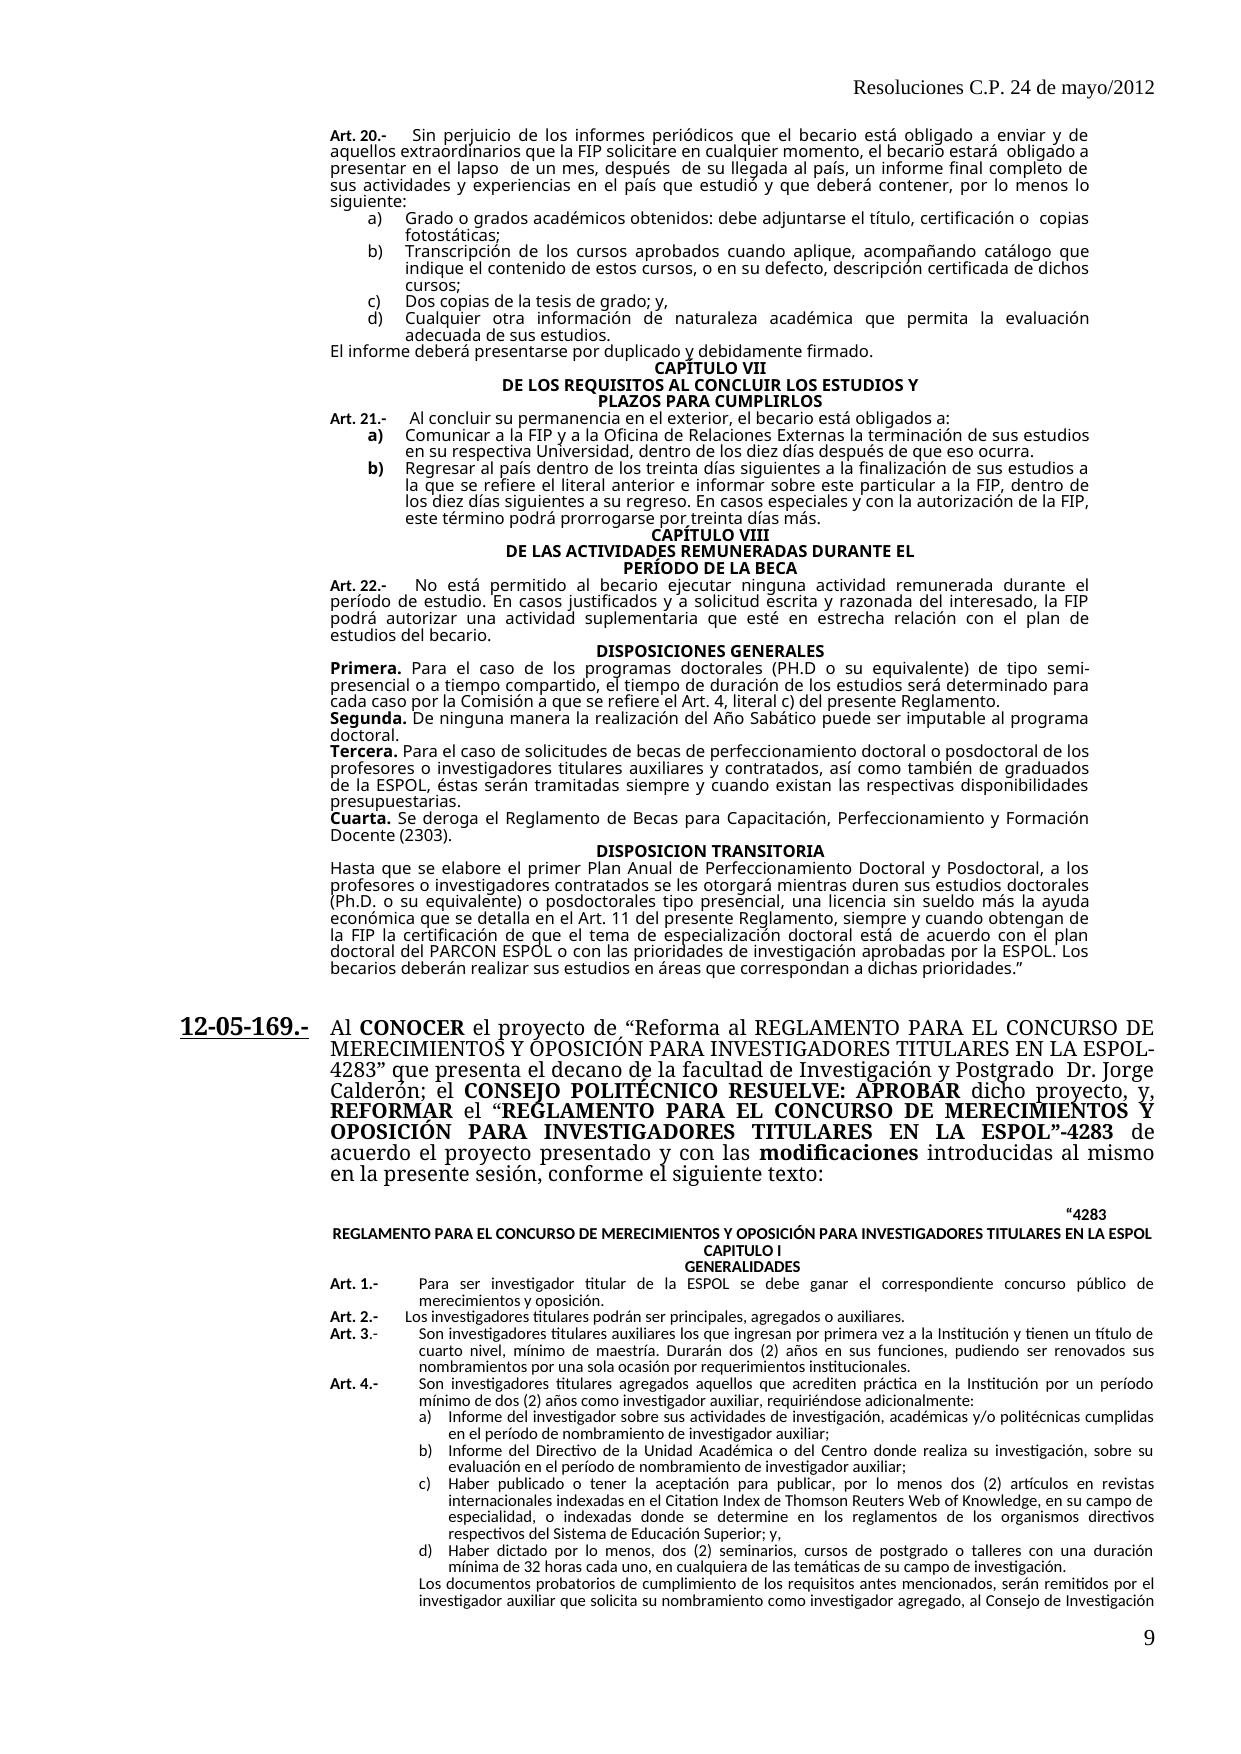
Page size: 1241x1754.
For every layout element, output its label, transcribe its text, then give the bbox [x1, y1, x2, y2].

text CAPÍTULO VII [330, 361, 1090, 378]
list Hasta que se elabore el primer Plan Anual de Perfeccionamiento Doctoral y Posdoctoral, a los profesores o investigadores contratados se les otorgará mientras duren sus estudios doctorales (Ph.D. o su equivalente) o posdoctorales tipo presencial, una licencia sin sueldo más la ayuda económica que se detalla en el Art. 11 del presente Reglamento, siempre y cuando obtengan de la FIP la certificación de que el tema de especialización doctoral está de acuerdo con el plan doctoral del PARCON ESPOL o con las prioridades de investigación aprobadas por la ESPOL. Los becarios deberán realizar sus estudios en áreas que correspondan a dichas prioridades.” [330, 861, 1090, 978]
text Art. 3.- Son investigadores titulares auxiliares los que ingresan por primera vez a la Institución y tienen un título de cuarto nivel, mínimo de maestría. Durarán dos (2) años en sus funciones, pudiendo ser renovados sus nombramientos por una sola ocasión por requerimientos institucionales. [330, 1326, 1155, 1376]
list Al concluir su permanencia en el exterior, el becario está obligados a: [330, 411, 1090, 428]
text DE LOS REQUISITOS AL CONCLUIR LOS ESTUDIOS Y [330, 378, 1090, 394]
text El informe deberá presentarse por duplicado y debidamente firmado. [330, 344, 1090, 361]
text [419, 1576, 1155, 1609]
text a) Informe del investigador sobre sus actividades de investigación, académicas y/o politécnicas cumplidas en el período de nombramiento de investigador auxiliar; [419, 1409, 1155, 1443]
list Sin perjuicio de los informes periódicos que el becario está obligado a enviar y de aquellos extraordinarios que la FIP solicitare en cualquier momento, el becario estará obligado a presentar en el lapso de un mes, después de su llegada al país, un informe final completo de sus actividades y experiencias en el país que estudió y que deberá contener, por lo menos lo siguiente: [330, 128, 1090, 211]
text Art. 1.- Para ser investigador titular de la ESPOL se debe ganar el correspondiente concurso público de merecimientos y oposición. [330, 1276, 1155, 1309]
text DISPOSICIONES GENERALES [330, 644, 1090, 661]
text PLAZOS PARA CUMPLIRLOS [330, 394, 1090, 411]
text REGLAMENTO PARA EL CONCURSO DE MERECIMIENTOS Y OPOSICIÓN PARA INVESTIGADORES TITULARES EN LA ESPOL CAPITULO I GENERALIDADES [330, 1226, 1155, 1276]
list Regresar al país dentro de los treinta días siguientes a la finalización de sus estudios a la que se refiere el literal anterior e informar sobre este particular a la FIP, dentro de los diez días siguientes a su regreso. En casos especiales y con la autorización de la FIP, este término podrá prorrogarse por treinta días más. [367, 461, 1090, 528]
list Cualquier otra información de naturaleza académica que permita la evaluación adecuada de sus estudios. [367, 311, 1090, 344]
text CAPÍTULO VIII [330, 528, 1090, 544]
text Art. 2.- Los investigadores titulares podrán ser principales, agregados o auxiliares. [330, 1309, 1155, 1326]
list Cuarta. Se deroga el Reglamento de Becas para Capacitación, Perfeccionamiento y Formación Docente (2303). [330, 811, 1090, 844]
list Primera. Para el caso de los programas doctorales (PH.D o su equivalente) de tipo semi-presencial o a tiempo compartido, el tiempo de duración de los estudios será determinado para cada caso por la Comisión a que se refiere el Art. 4, literal c) del presente Reglamento. [330, 661, 1090, 711]
text 12-05-169.- Al CONOCER el proyecto de “Reforma al REGLAMENTO PARA EL CONCURSO DE MERECIMIENTOS Y OPOSICIÓN PARA INVESTIGADORES TITULARES EN LA ESPOL-4283” que presenta el decano de la facultad de Investigación y Postgrado Dr. Jorge Calderón; el CONSEJO POLITÉCNICO RESUELVE: APROBAR dicho proyecto, y, REFORMAR el “REGLAMENTO PARA EL CONCURSO DE MERECIMIENTOS Y OPOSICIÓN PARA INVESTIGADORES TITULARES EN LA ESPOL”-4283 de acuerdo el proyecto presentado y con las modificaciones introducidas al mismo en la presente sesión, conforme el siguiente texto: [180, 1019, 1155, 1186]
text PERÍODO DE LA BECA [330, 561, 1090, 578]
text b) Informe del Directivo de la Unidad Académica o del Centro donde realiza su investigación, sobre su evaluación en el período de nombramiento de investigador auxiliar; [419, 1443, 1155, 1476]
text Art. 4.- Son investigadores titulares agregados aquellos que acrediten práctica en la Institución por un período mínimo de dos (2) años como investigador auxiliar, requiriéndose adicionalmente: [330, 1376, 1155, 1409]
list No está permitido al becario ejecutar ninguna actividad remunerada durante el período de estudio. En casos justificados y a solicitud escrita y razonada del interesado, la FIP podrá autorizar una actividad suplementaria que esté en estrecha relación con el plan de estudios del becario. [330, 578, 1090, 644]
text d) Haber dictado por lo menos, dos (2) seminarios, cursos de postgrado o talleres con una duración mínima de 32 horas cada uno, en cualquiera de las temáticas de su campo de investigación. [419, 1543, 1155, 1576]
list Transcripción de los cursos aprobados cuando aplique, acompañando catálogo que indique el contenido de estos cursos, o en su defecto, descripción certificada de dichos cursos; [367, 244, 1090, 294]
list Tercera. Para el caso de solicitudes de becas de perfeccionamiento doctoral o posdoctoral de los profesores o investigadores titulares auxiliares y contratados, así como también de graduados de la ESPOL, éstas serán tramitadas siempre y cuando existan las respectivas disponibilidades presupuestarias. [330, 744, 1090, 811]
text DISPOSICION TRANSITORIA [330, 844, 1090, 861]
text DE LAS ACTIVIDADES REMUNERADAS DURANTE EL [330, 544, 1090, 561]
list Dos copias de la tesis de grado; y, [367, 294, 1090, 311]
list Segunda. De ninguna manera la realización del Año Sabático puede ser imputable al programa doctoral. [330, 711, 1090, 744]
text c) Haber publicado o tener la aceptación para publicar, por lo menos dos (2) artículos en revistas internacionales indexadas en el Citation Index de Thomson Reuters Web of Knowledge, en su campo de especialidad, o indexadas donde se determine en los reglamentos de los organismos directivos respectivos del Sistema de Educación Superior; y, [419, 1476, 1155, 1543]
list Grado o grados académicos obtenidos: debe adjuntarse el título, certificación o copias fotostáticas; [367, 211, 1090, 244]
list Comunicar a la FIP y a la Oficina de Relaciones Externas la terminación de sus estudios en su respectiva Universidad, dentro de los diez días después de que eso ocurra. [367, 428, 1090, 461]
